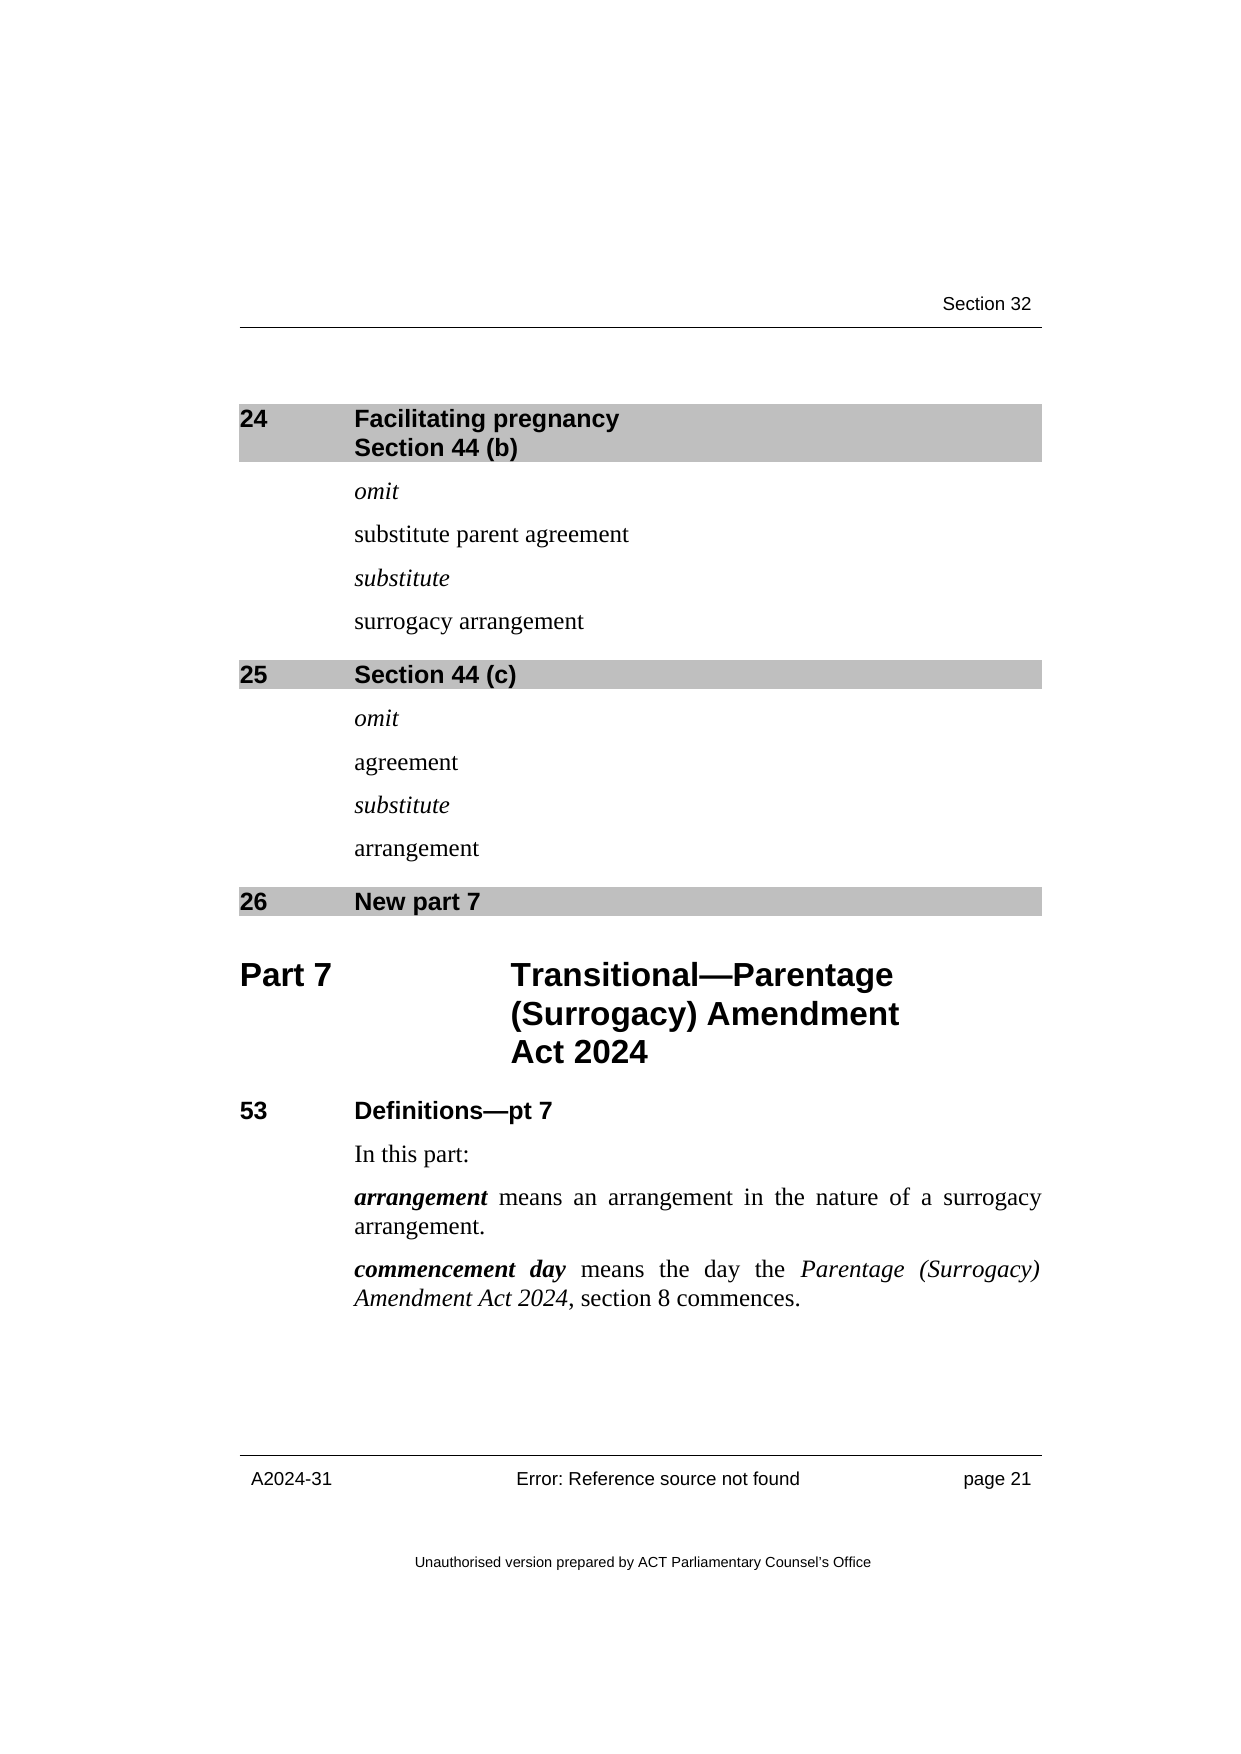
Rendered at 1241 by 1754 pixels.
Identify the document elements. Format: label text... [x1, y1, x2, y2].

text omit [354, 703, 1042, 732]
text agreement [354, 747, 1042, 775]
text 53 Definitions—pt 7 [239, 1096, 1042, 1124]
text In this part: [354, 1139, 1042, 1168]
text arrangement [354, 833, 1042, 862]
text surrogacy arrangement [354, 606, 1042, 635]
text Part 7 Transitional—Parentage (Surrogacy) Amendment Act 2024 [239, 955, 1042, 1071]
text substitute parent agreement [354, 519, 1042, 548]
text 24 Facilitating pregnancy Section 44 (b) [239, 404, 1042, 462]
text omit [354, 476, 1042, 505]
text substitute [354, 563, 1042, 592]
text arrangement means an arrangement in the nature of a surrogacy arrangement. [354, 1182, 1042, 1240]
text 25 Section 44 (c) [239, 660, 1042, 689]
text substitute [354, 790, 1042, 819]
text 26 New part 7 [239, 887, 1042, 916]
text commencement day means the day the Parentage (Surrogacy) Amendment Act 2024, section 8 commences. [354, 1254, 1042, 1312]
